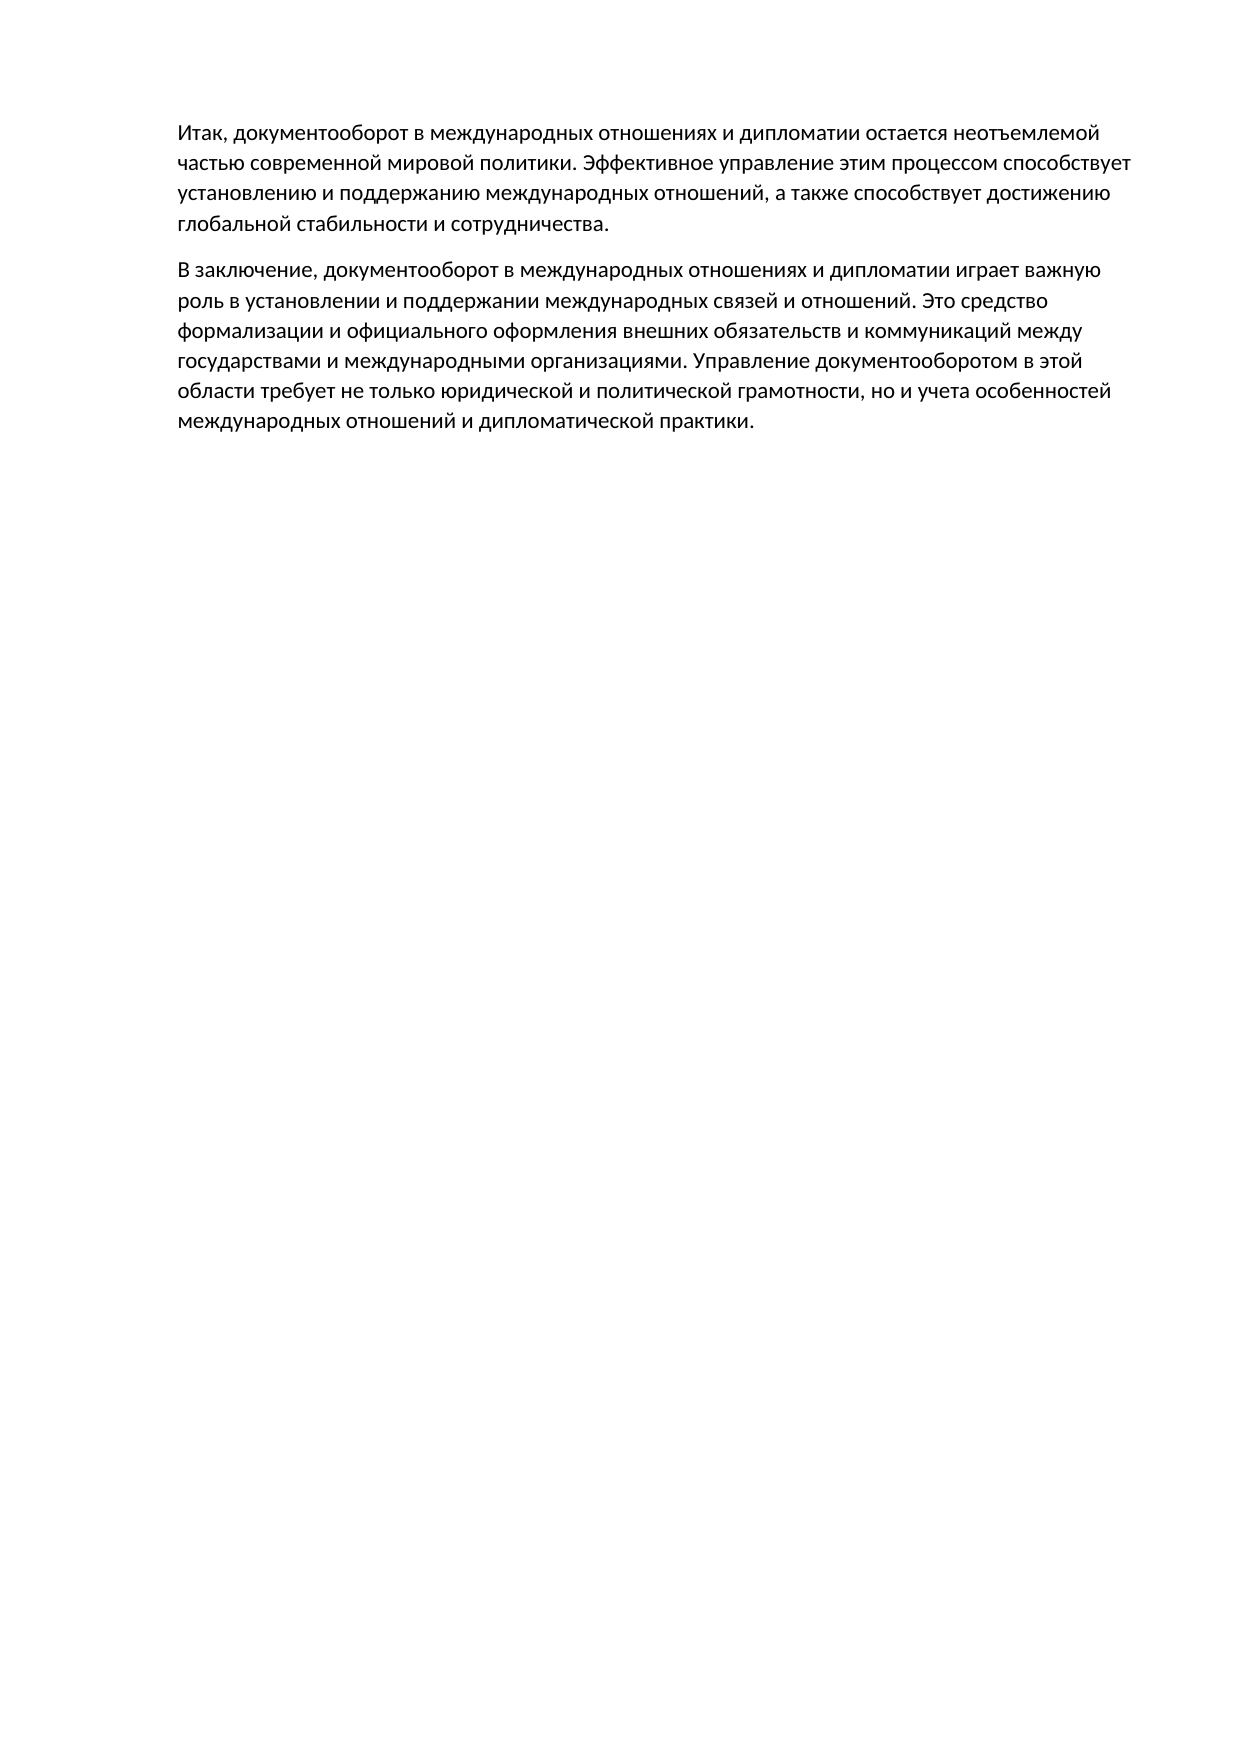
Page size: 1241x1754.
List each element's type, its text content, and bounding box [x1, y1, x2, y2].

text Итак, документооборот в международных отношениях и дипломатии остается неотъемлемой частью современной мировой политики. Эффективное управление этим процессом способствует установлению и поддержанию международных отношений, а также способствует достижению глобальной стабильности и сотрудничества. [177, 118, 1152, 237]
text В заключение, документооборот в международных отношениях и дипломатии играет важную роль в установлении и поддержании международных связей и отношений. Это средство формализации и официального оформления внешних обязательств и коммуникаций между государствами и международными организациями. Управление документооборотом в этой области требует не только юридической и политической грамотности, но и учета особенностей международных отношений и дипломатической практики. [177, 256, 1152, 435]
